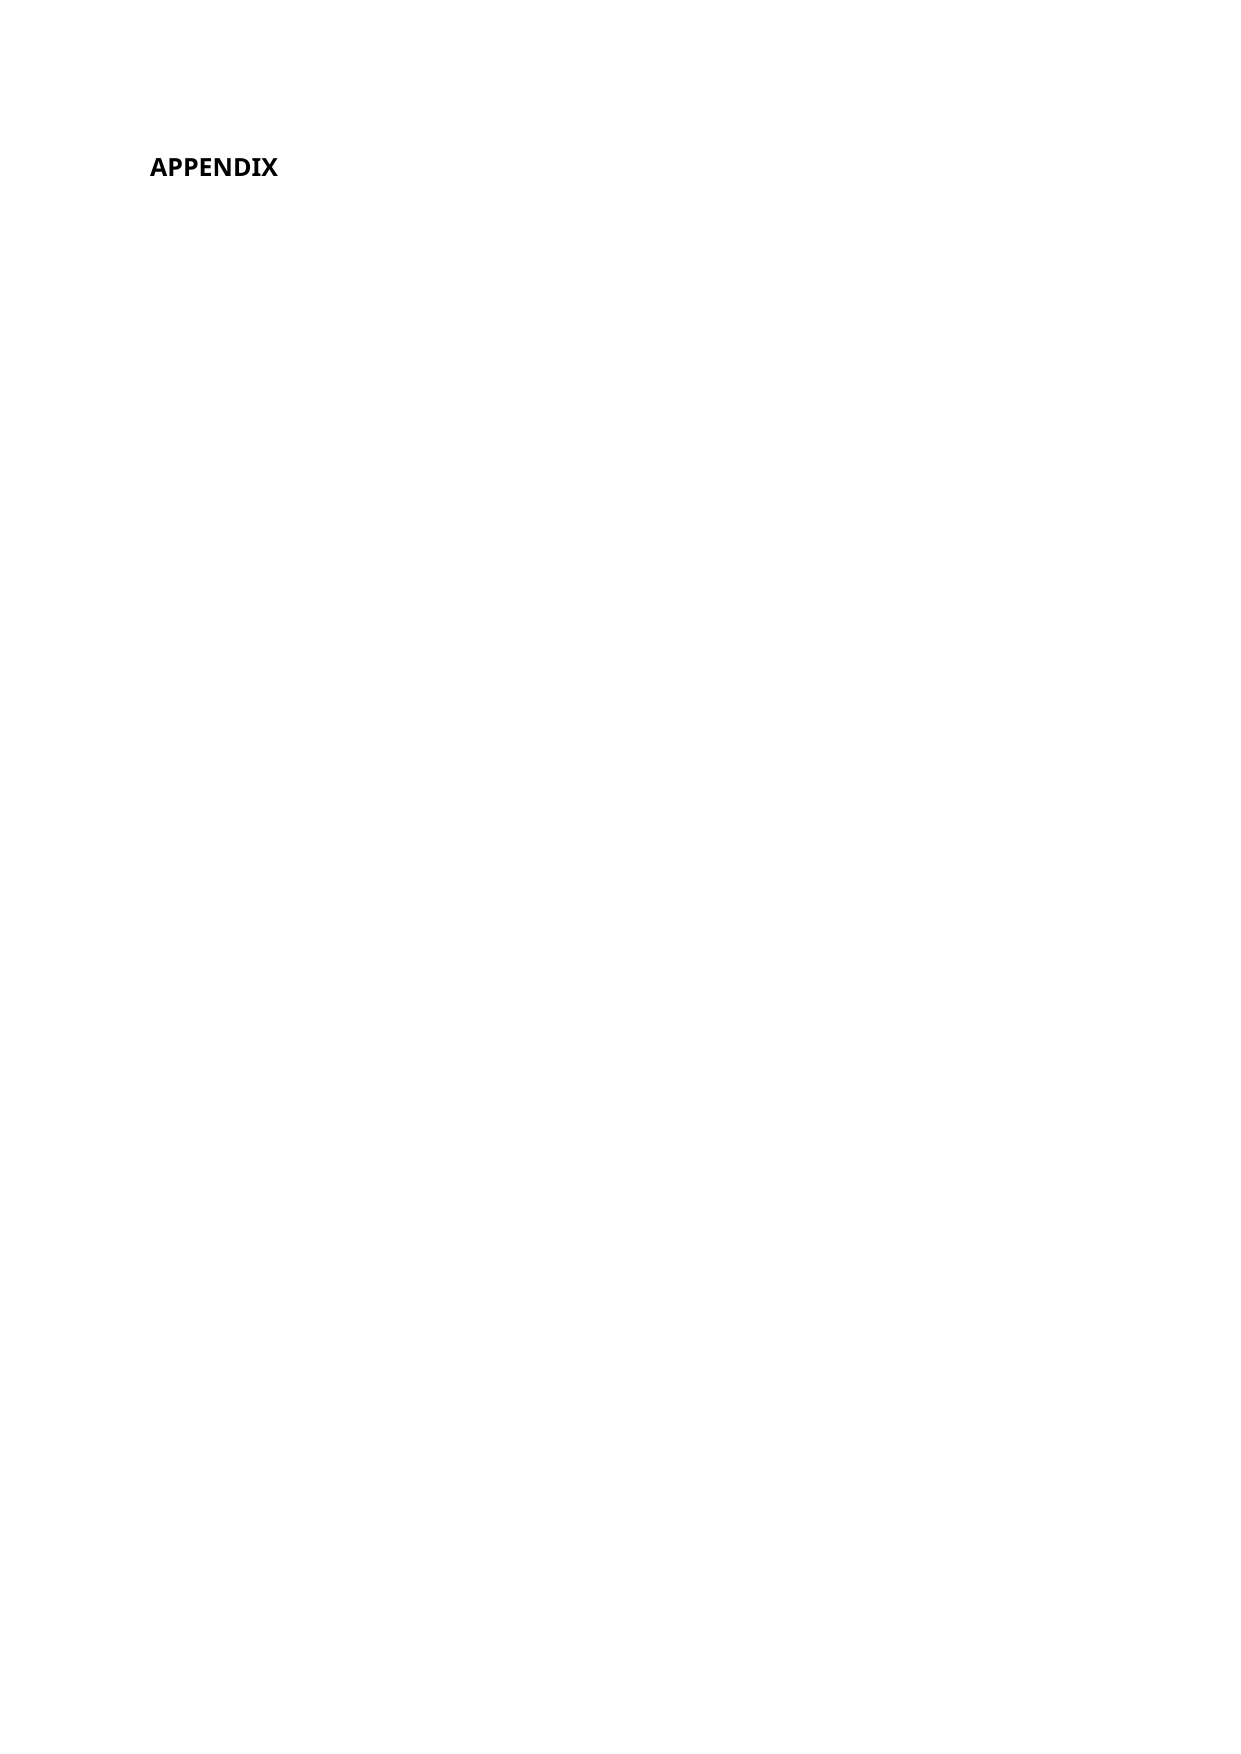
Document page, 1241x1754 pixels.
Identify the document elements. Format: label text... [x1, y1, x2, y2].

text APPENDIX [150, 150, 1090, 184]
